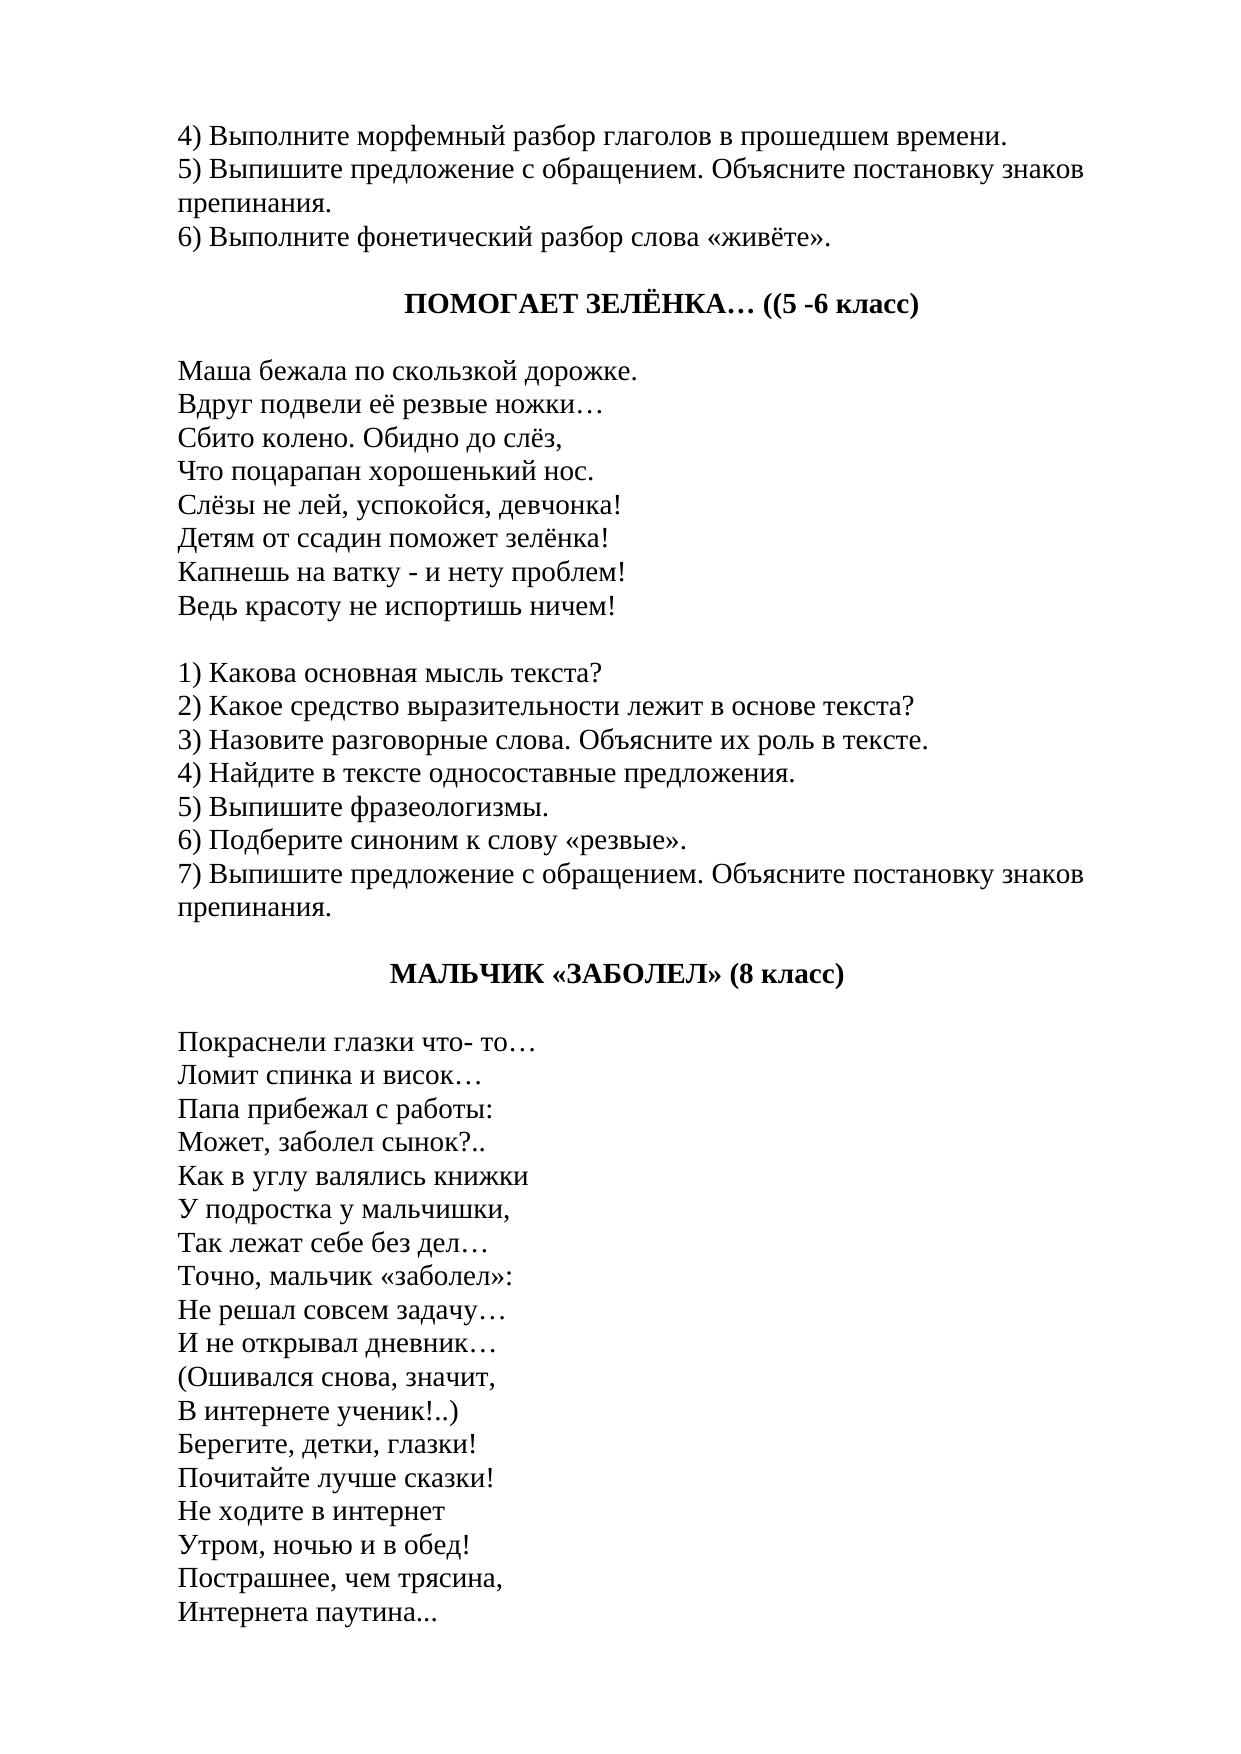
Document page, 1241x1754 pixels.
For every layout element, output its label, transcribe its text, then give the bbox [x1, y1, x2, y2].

text 4) Выполните морфемный разбор глаголов в прошедшем времени. 5) Выпишите предложение с обращением. Объясните постановку знаков препинания. 6) Выполните фонетический разбор слова «живёте». [177, 118, 1152, 252]
text 3) Назовите разговорные слова. Объясните их роль в тексте. [177, 722, 1152, 755]
text ПОМОГАЕТ ЗЕЛЁНКА… ((5 -6 класс) [177, 286, 1152, 319]
text 1) Какова основная мысль текста? 2) Какое средство выразительности лежит в основе текста? [177, 655, 1152, 722]
text Может, заболел сынок?.. [177, 1124, 1152, 1158]
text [177, 1560, 1152, 1627]
text 7) Выпишите предложение с обращением. Объясните постановку знаков препинания. [177, 856, 1152, 923]
text (Ошивался снова, значит, В интернете ученик!..) [177, 1359, 1152, 1426]
text Не ходите в интернет Утром, ночью и в обед! [177, 1493, 1152, 1560]
text 6) Подберите синоним к слову «резвые». [177, 822, 1152, 856]
text Слёзы не лей, успокойся, девчонка! Детям от ссадин поможет зелёнка! Капнешь на ватку - и нету проблем! Ведь красоту не испортишь ничем! [177, 487, 1152, 621]
text Как в углу валялись книжки У подростка у мальчишки, Так лежат себе без дел… [177, 1158, 1152, 1258]
text Покраснели глазки что- то… Ломит спинка и висок… [177, 1024, 1152, 1091]
text Сбито колено. Обидно до слёз, Что поцарапан хорошенький нос. [177, 420, 1152, 487]
text Берегите, детки, глазки! Почитайте лучше сказки! [177, 1426, 1152, 1493]
text 4) Найдите в тексте односоставные предложения. 5) Выпишите фразеологизмы. [177, 755, 1152, 822]
text Точно, мальчик «заболел»: [177, 1258, 1152, 1292]
text Не решал совсем задачу… И не открывал дневник… [177, 1292, 1152, 1359]
text Папа прибежал с работы: [177, 1091, 1152, 1124]
text Маша бежала по скользкой дорожке. Вдруг подвели её резвые ножки… [177, 353, 1152, 420]
text МАЛЬЧИК «ЗАБОЛЕЛ» (8 класс) [177, 957, 1152, 990]
